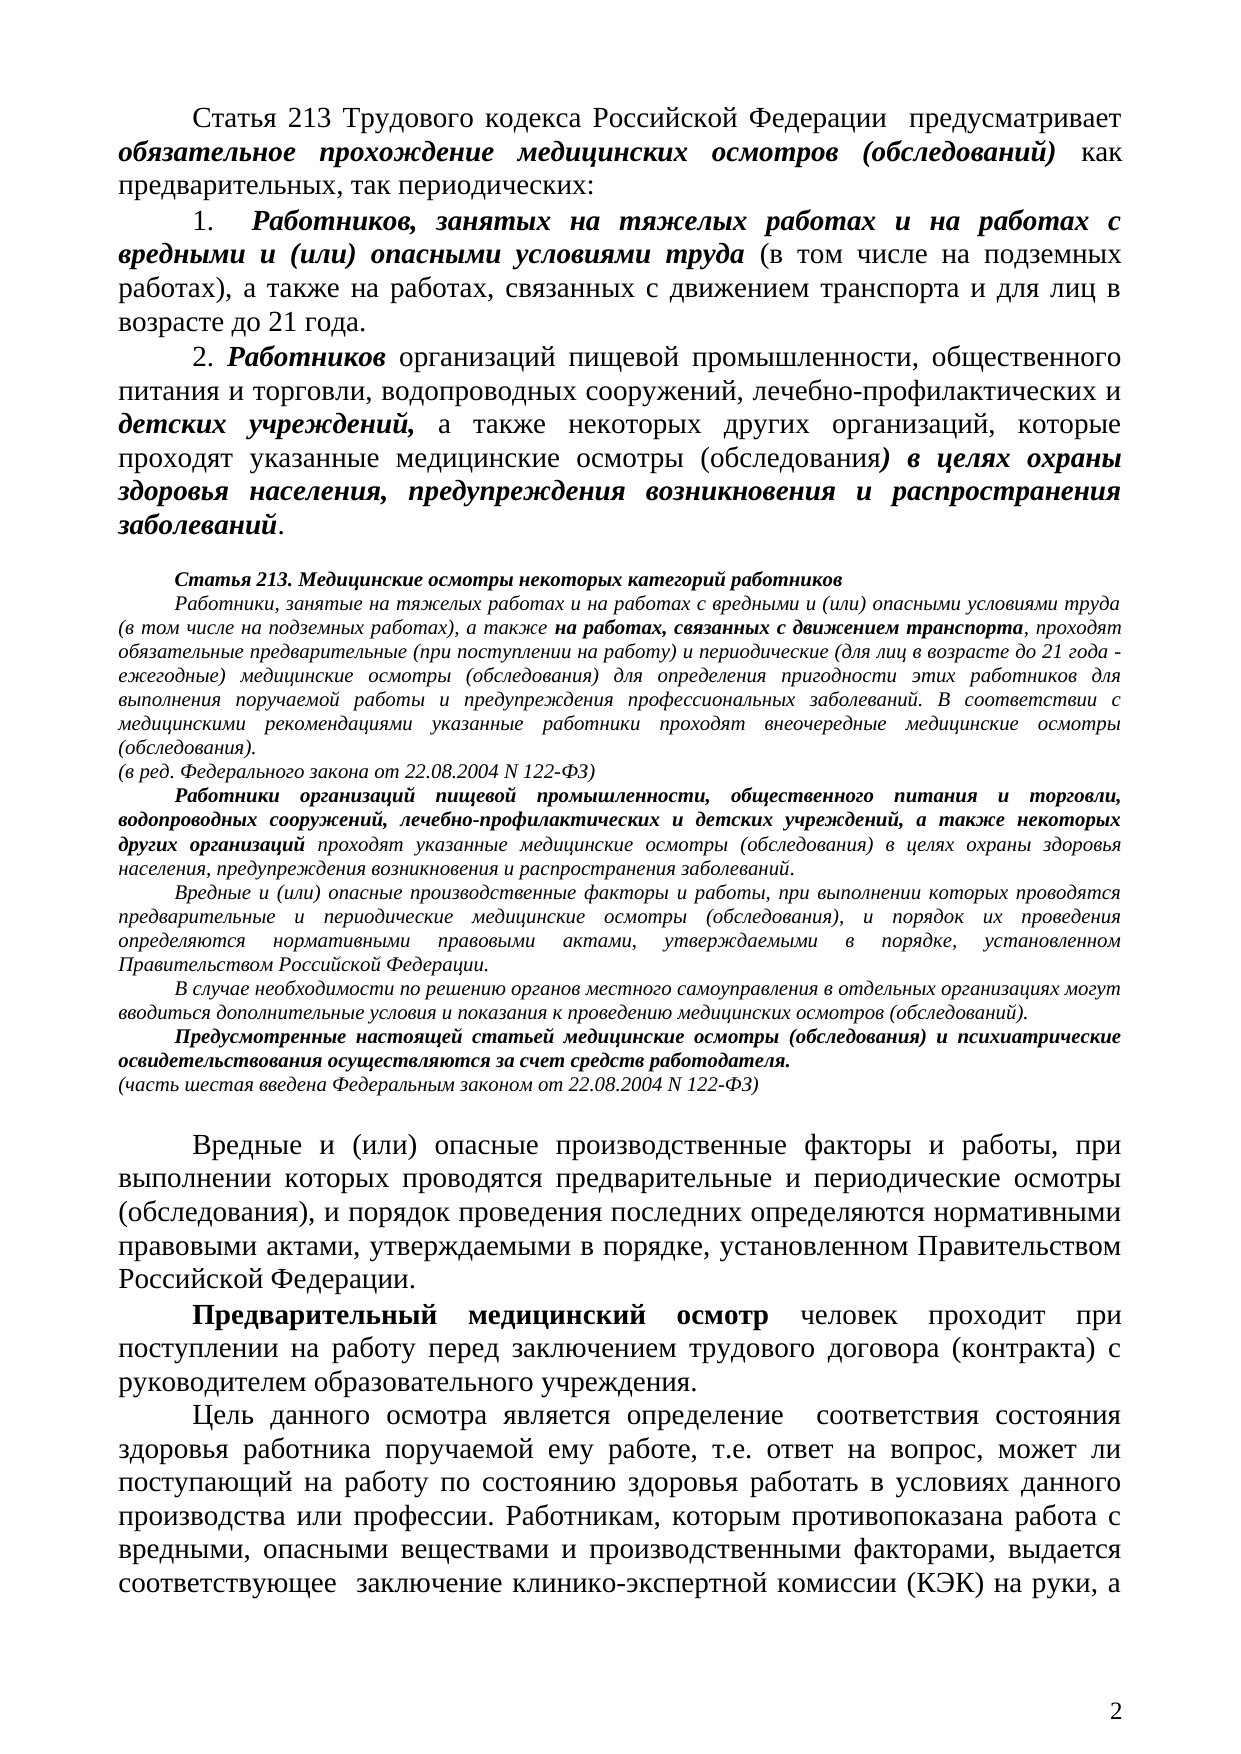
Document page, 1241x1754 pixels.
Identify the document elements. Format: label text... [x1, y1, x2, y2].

text (часть шестая введена Федеральным законом от 22.08.2004 N 122-ФЗ) [118, 1072, 1122, 1096]
text Предварительный медицинский осмотр человек проходит при поступлении на работу перед заключением трудового договора (контракта) с руководителем образовательного учреждения. [118, 1297, 1122, 1397]
text 1. Работников, занятых на тяжелых работах и на работах с вредными и (или) опасными условиями труда (в том числе на подземных работах), а также на работах, связанных с движением транспорта и для лиц в возрасте до 21 года. [118, 203, 1122, 337]
text Предусмотренные настоящей статьей медицинские осмотры (обследования) и психиатрические освидетельствования осуществляются за счет средств работодателя. [118, 1024, 1122, 1072]
text Вредные и (или) опасные производственные факторы и работы, при выполнении которых проводятся предварительные и периодические медицинские осмотры (обследования), и порядок их проведения определяются нормативными правовыми актами, утверждаемыми в порядке, установленном Правительством Российской Федерации. [118, 879, 1122, 976]
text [118, 1397, 1122, 1599]
text Вредные и (или) опасные производственные факторы и работы, при выполнении которых проводятся предварительные и периодические осмотры (обследования), и порядок проведения последних определяются нормативными правовыми актами, утверждаемыми в порядке, установленном Правительством Российской Федерации. [118, 1127, 1122, 1295]
text В случае необходимости по решению органов местного самоуправления в отдельных организациях могут вводиться дополнительные условия и показания к проведению медицинских осмотров (обследований). [118, 976, 1122, 1024]
text (в ред. Федерального закона от 22.08.2004 N 122-ФЗ) [118, 759, 1122, 783]
text Статья 213 Трудового кодекса Российской Федерации предусматривает обязательное прохождение медицинских осмотров (обследований) как предварительных, так периодических: [118, 100, 1122, 201]
text Работники организаций пищевой промышленности, общественного питания и торговли, водопроводных сооружений, лечебно-профилактических и детских учреждений, а также некоторых других организаций проходят указанные медицинские осмотры (обследования) в целях охраны здоровья населения, предупреждения возникновения и распространения заболеваний. [118, 783, 1122, 879]
text 2. Работников организаций пищевой промышленности, общественного питания и торговли, водопроводных сооружений, лечебно-профилактических и детских учреждений, а также некоторых других организаций, которые проходят указанные медицинские осмотры (обследования) в целях охраны здоровья населения, предупреждения возникновения и распространения заболеваний. [118, 339, 1122, 541]
text Статья 213. Медицинские осмотры некоторых категорий работников [118, 567, 1122, 591]
text Работники, занятые на тяжелых работах и на работах с вредными и (или) опасными условиями труда (в том числе на подземных работах), а также на работах, связанных с движением транспорта, проходят обязательные предварительные (при поступлении на работу) и периодические (для лиц в возрасте до 21 года - ежегодные) медицинские осмотры (обследования) для определения пригодности этих работников для выполнения поручаемой работы и предупреждения профессиональных заболеваний. В соответствии с медицинскими рекомендациями указанные работники проходят внеочередные медицинские осмотры (обследования). [118, 591, 1122, 759]
